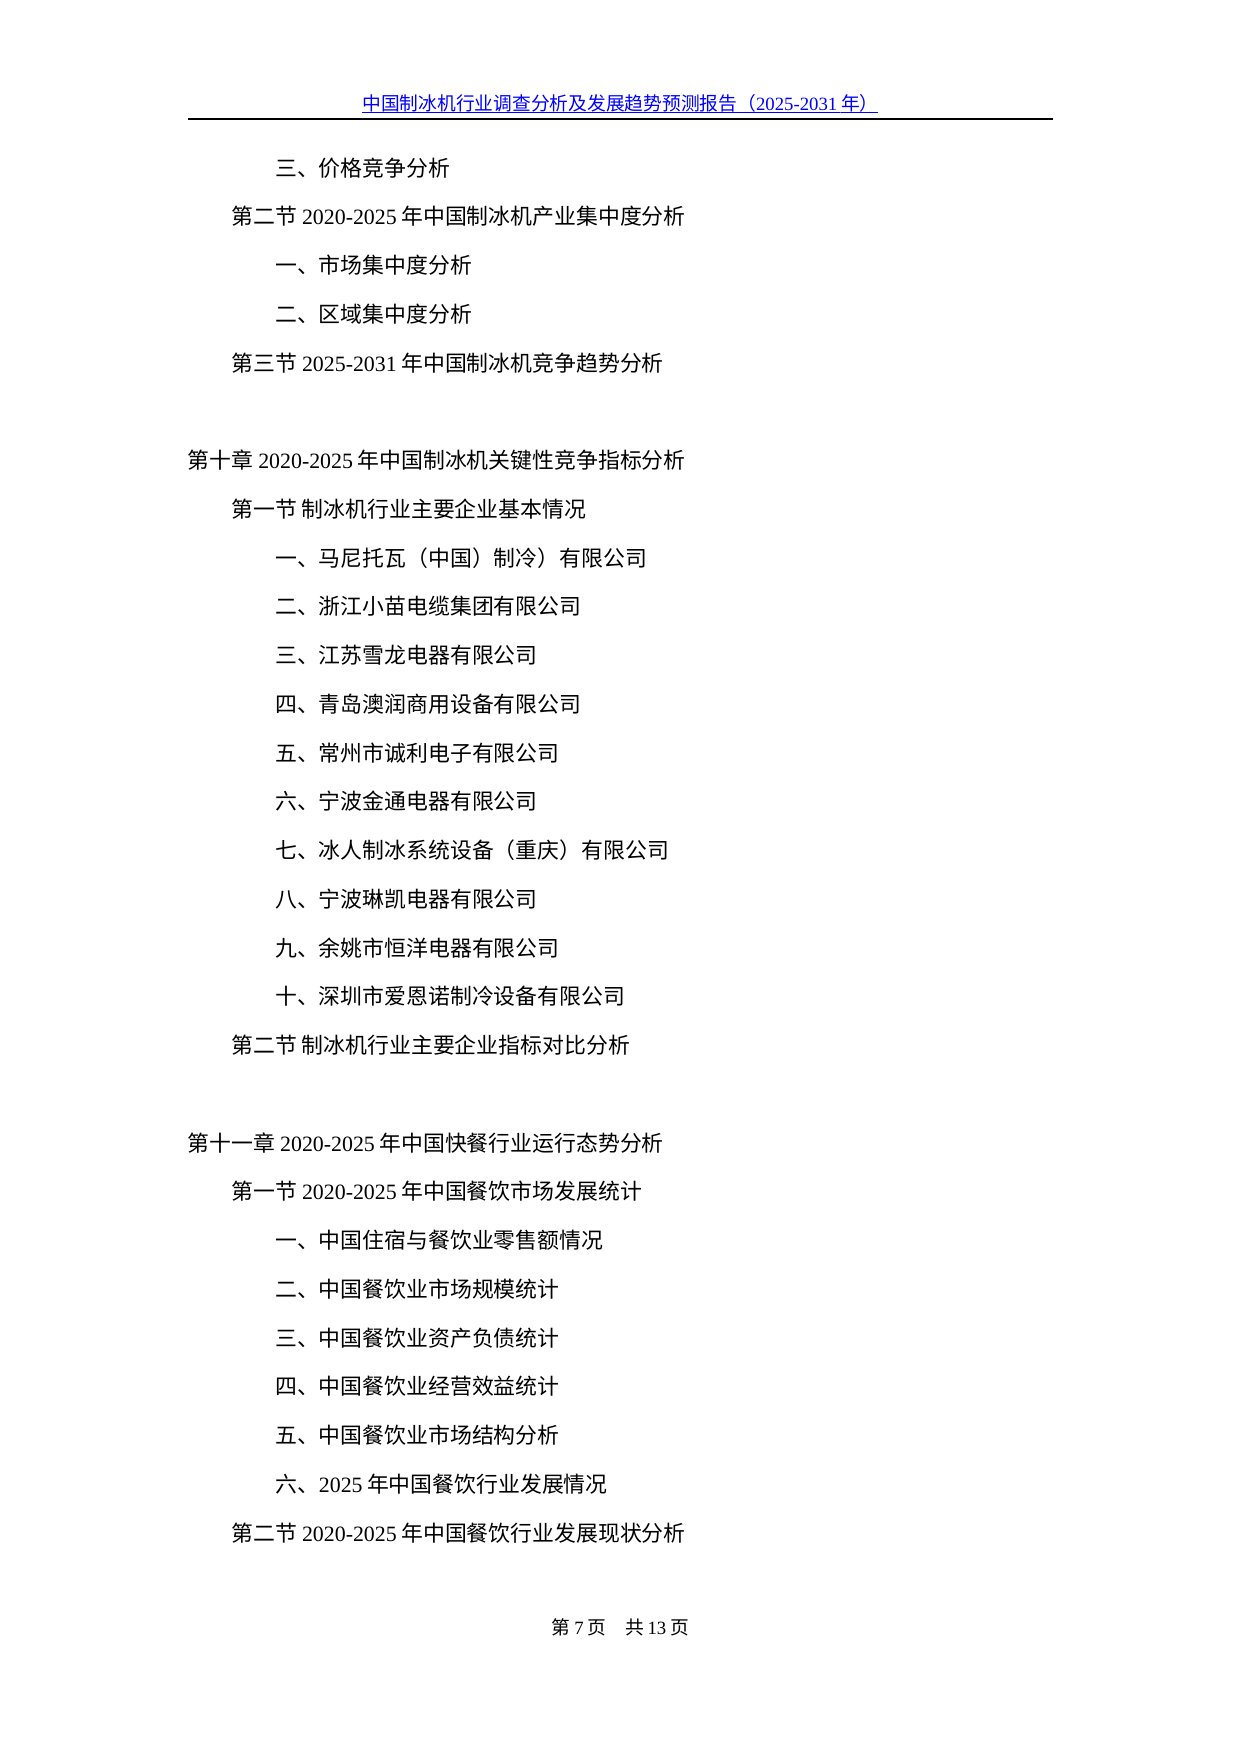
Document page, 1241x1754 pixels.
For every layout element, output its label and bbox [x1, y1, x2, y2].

text [187, 150, 1053, 1548]
